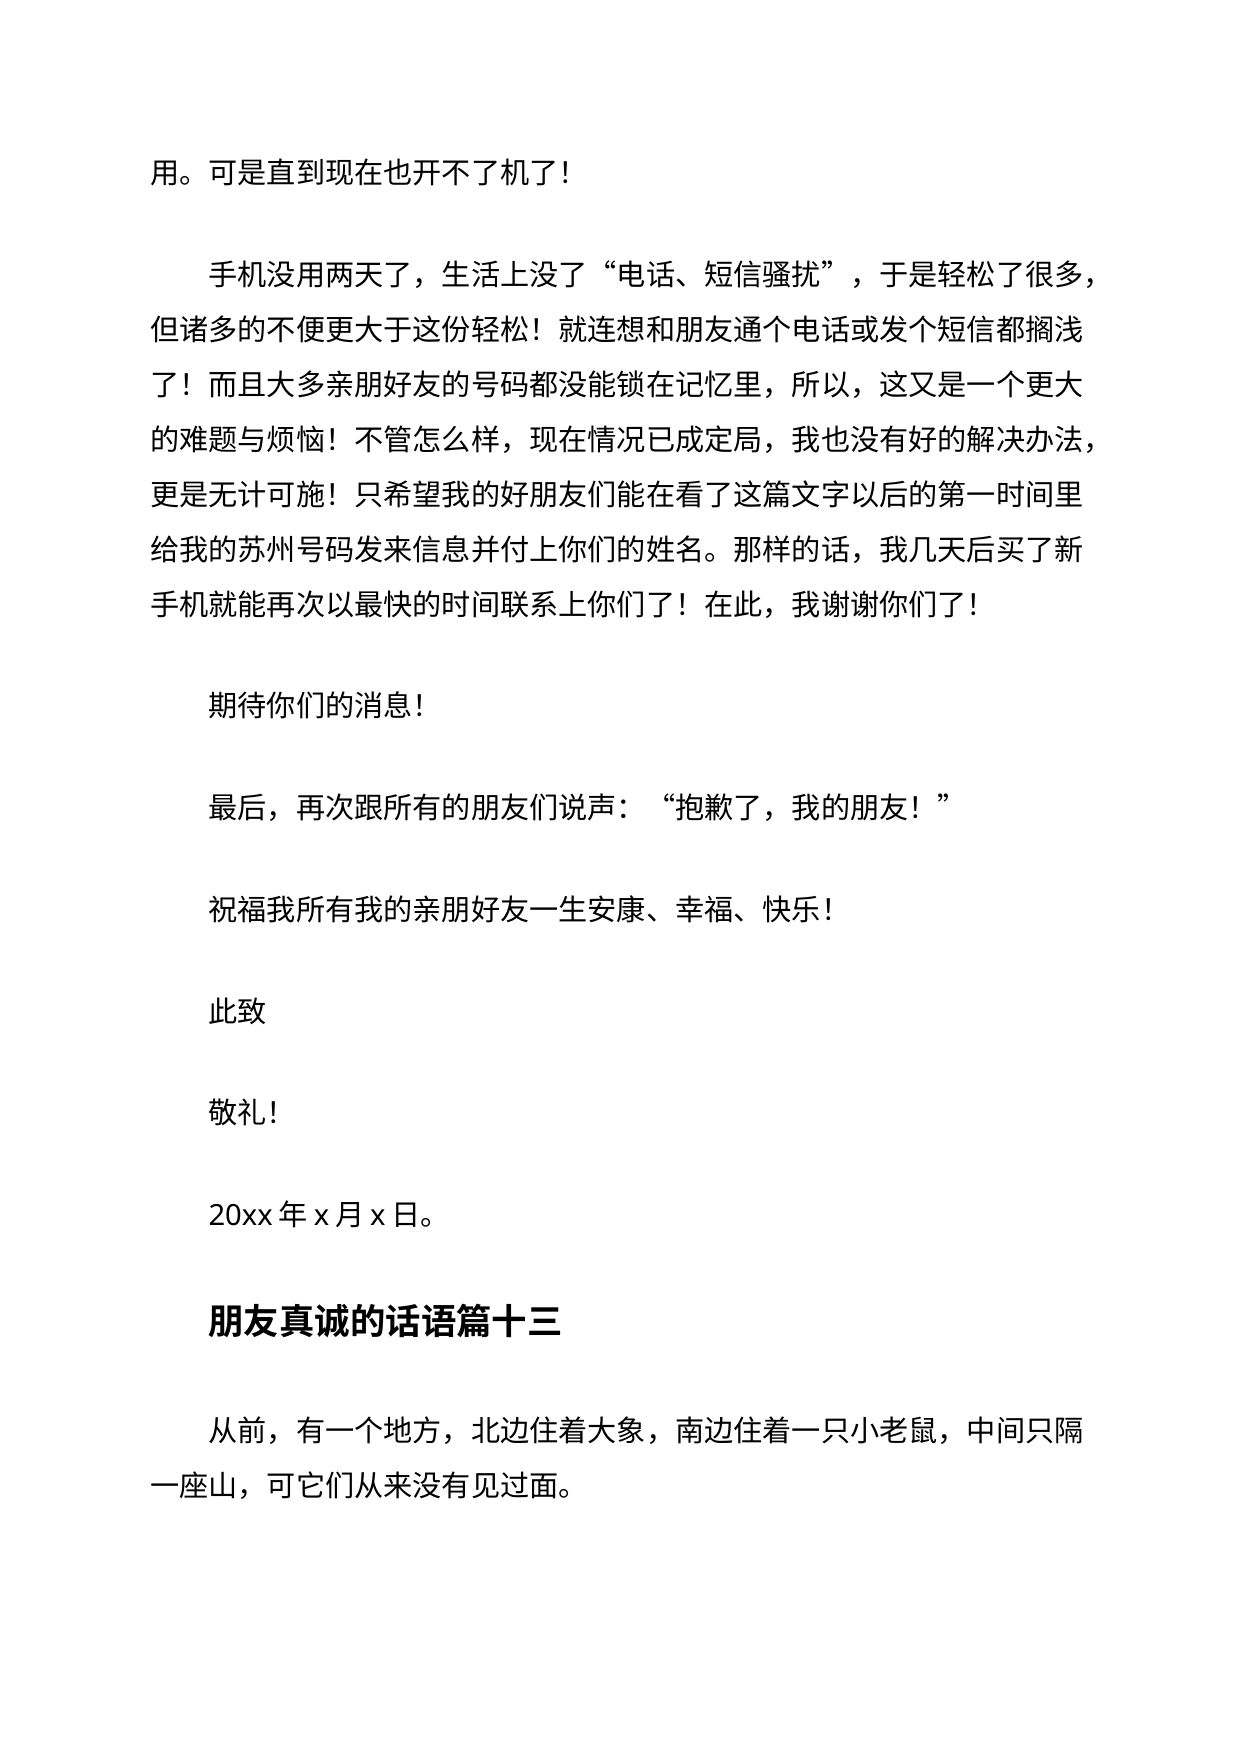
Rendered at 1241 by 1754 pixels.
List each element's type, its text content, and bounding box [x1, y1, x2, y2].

text 手机没用两天了，生活上没了“电话、短信骚扰”，于是轻松了很多，但诸多的不便更大于这份轻松！就连想和朋友通个电话或发个短信都搁浅了！而且大多亲朋好友的号码都没能锁在记忆里，所以，这又是一个更大的难题与烦恼！不管怎么样，现在情况已成定局，我也没有好的解决办法，更是无计可施！只希望我的好朋友们能在看了这篇文字以后的第一时间里给我的苏州号码发来信息并付上你们的姓名。那样的话，我几天后买了新手机就能再次以最快的时间联系上你们了！在此，我谢谢你们了！ [150, 252, 1090, 623]
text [150, 150, 1090, 192]
text 20xx年x月x日。 [150, 1192, 1090, 1234]
text 敬礼！ [150, 1090, 1090, 1132]
text 最后，再次跟所有的朋友们说声：“抱歉了，我的朋友！” [150, 785, 1090, 827]
text 祝福我所有我的亲朋好友一生安康、幸福、快乐！ [150, 886, 1090, 929]
text 朋友真诚的话语篇十三 [150, 1294, 1090, 1345]
text 期待你们的消息！ [150, 683, 1090, 725]
text 从前，有一个地方，北边住着大象，南边住着一只小老鼠，中间只隔一座山，可它们从来没有见过面。 [150, 1407, 1090, 1504]
text 此致 [150, 988, 1090, 1031]
